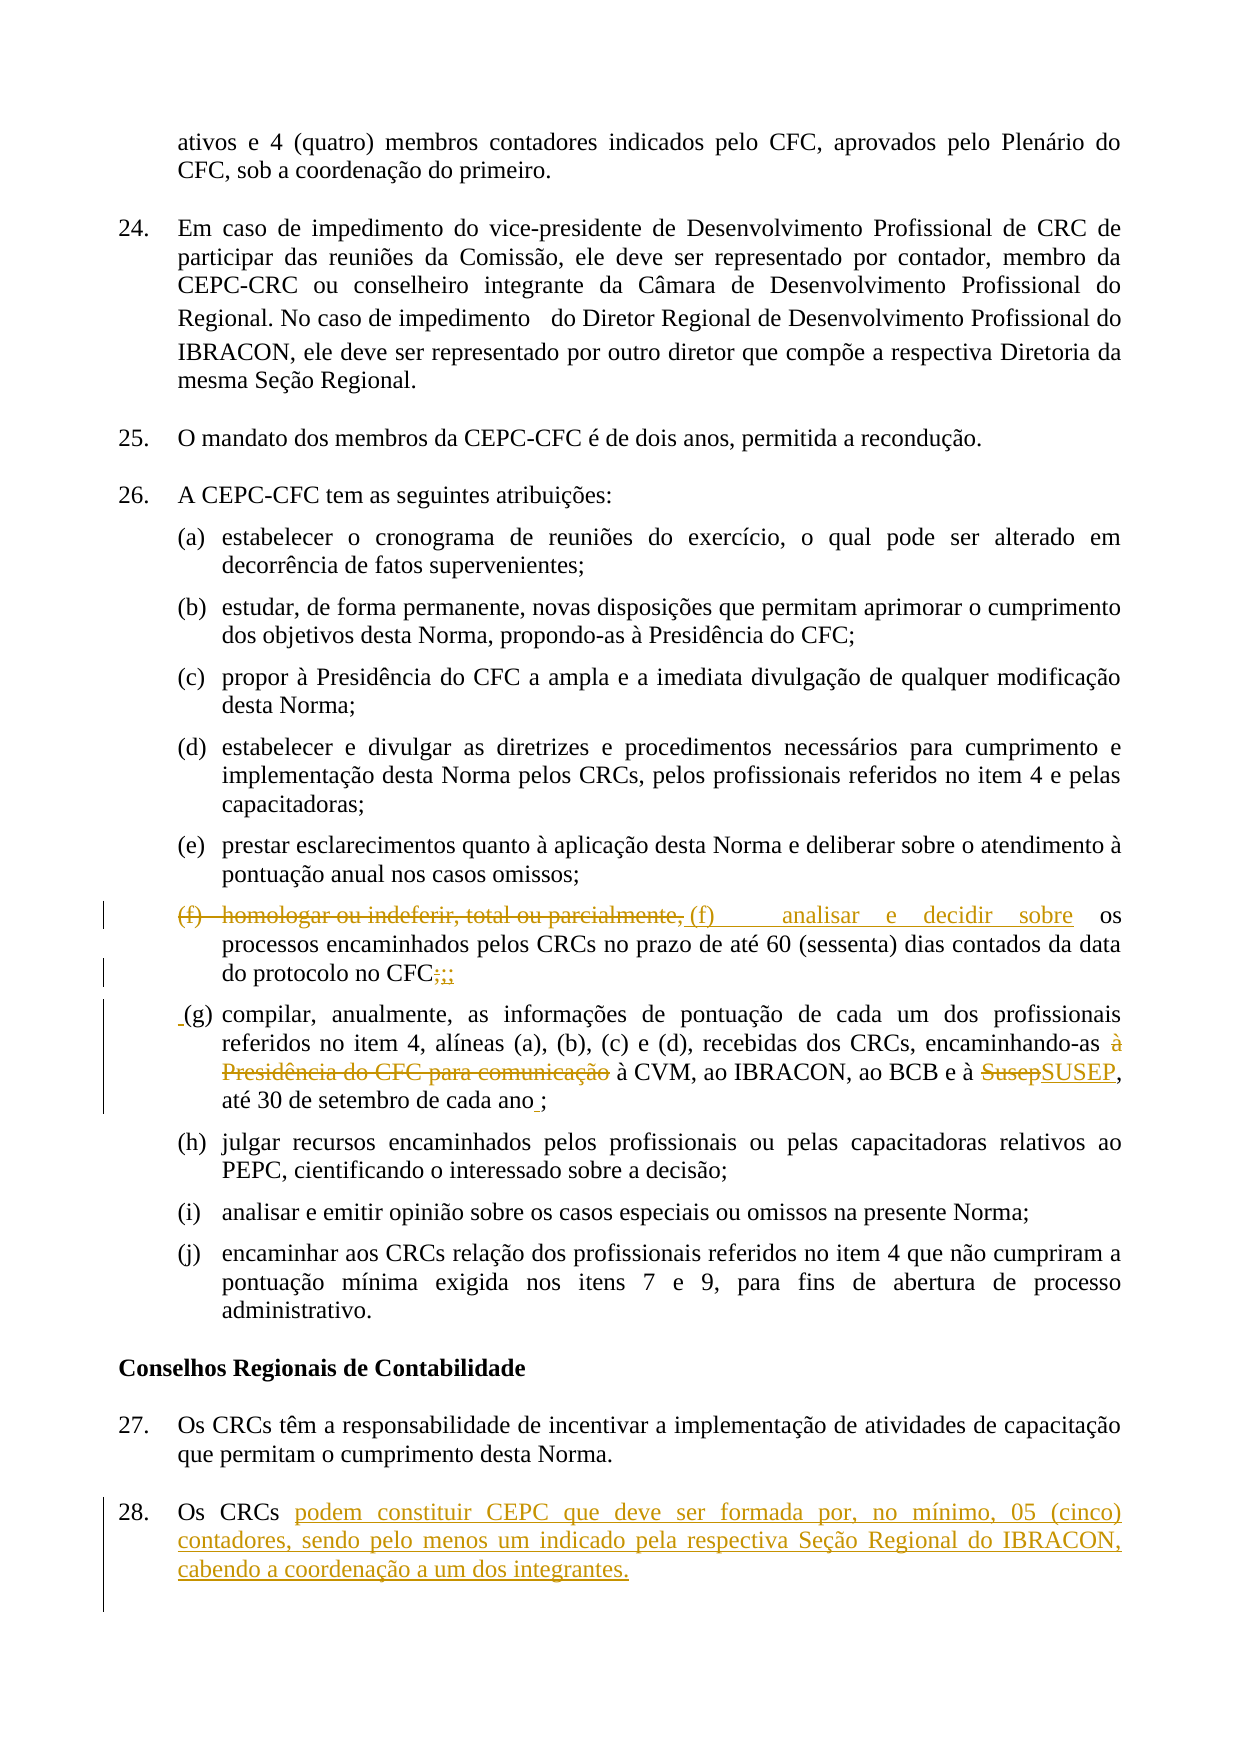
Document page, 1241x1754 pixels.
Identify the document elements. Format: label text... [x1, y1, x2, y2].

text 28. Os CRCs [118, 1497, 1122, 1583]
text 25. O mandato dos membros da CEPC-CFC é de dois anos, permitida a recondução. [118, 423, 1122, 452]
text (c) propor à Presidência do CFC a ampla e a imediata divulgação de qualquer modificação desta Norma; [177, 662, 1122, 719]
text (j) encaminhar aos CRCs relação dos profissionais referidos no item 4 que não cumpriram a pontuação mínima exigida nos itens 7 e 9, para fins de abertura de processo administrativo. [177, 1238, 1122, 1324]
text (a) estabelecer o cronograma de reuniões do exercício, o qual pode ser alterado em decorrência de fatos supervenientes; [177, 522, 1122, 579]
text (b) estudar, de forma permanente, novas disposições que permitam aprimorar o cumprimento dos objetivos desta Norma, propondo-as à Presidência do CFC; [177, 592, 1122, 649]
text 26. A CEPC-CFC tem as seguintes atribuições: [118, 481, 1122, 509]
text os processos encaminhados pelos CRCs no prazo de até 60 (sessenta) dias contados da data do protocolo no CFC [177, 901, 1122, 987]
text (h) julgar recursos encaminhados pelos profissionais ou pelas capacitadoras relativos ao PEPC, cientificando o interessado sobre a decisão; [177, 1127, 1122, 1184]
text (e) prestar esclarecimentos quanto à aplicação desta Norma e deliberar sobre o atendimento à pontuação anual nos casos omissos; [177, 831, 1122, 888]
text (i) analisar e emitir opinião sobre os casos especiais ou omissos na presente Norma; [177, 1197, 1122, 1226]
text (d) estabelecer e divulgar as diretrizes e procedimentos necessários para cumprimento e implementação desta Norma pelos CRCs, pelos profissionais referidos no item 4 e pelas capacitadoras; [177, 732, 1122, 818]
text 27. Os CRCs têm a responsabilidade de incentivar a implementação de atividades de capacitação que permitam o cumprimento desta Norma. [118, 1411, 1122, 1468]
text (g) compilar, anualmente, as informações de pontuação de cada um dos profissionais referidos no item 4, alíneas (a), (b), (c) e (d), recebidas dos CRCs, encaminhando-as à CVM, ao IBRACON, ao BCB e à , até 30 de setembro de cada ano; [177, 999, 1122, 1114]
text 24. Em caso de impedimento do vice-presidente de Desenvolvimento Profissional de CRC de participar das reuniões da Comissão, ele deve ser representado por contador, membro da CEPC-CRC ou conselheiro integrante da Câmara de Desenvolvimento Profissional do Regional. No caso de impedimento do Diretor Regional de Desenvolvimento Profissional do IBRACON, ele deve ser representado por outro diretor que compõe a respectiva Diretoria da mesma Seção Regional. [118, 213, 1122, 394]
text Conselhos Regionais de Contabilidade [118, 1353, 1122, 1382]
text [118, 127, 1122, 184]
